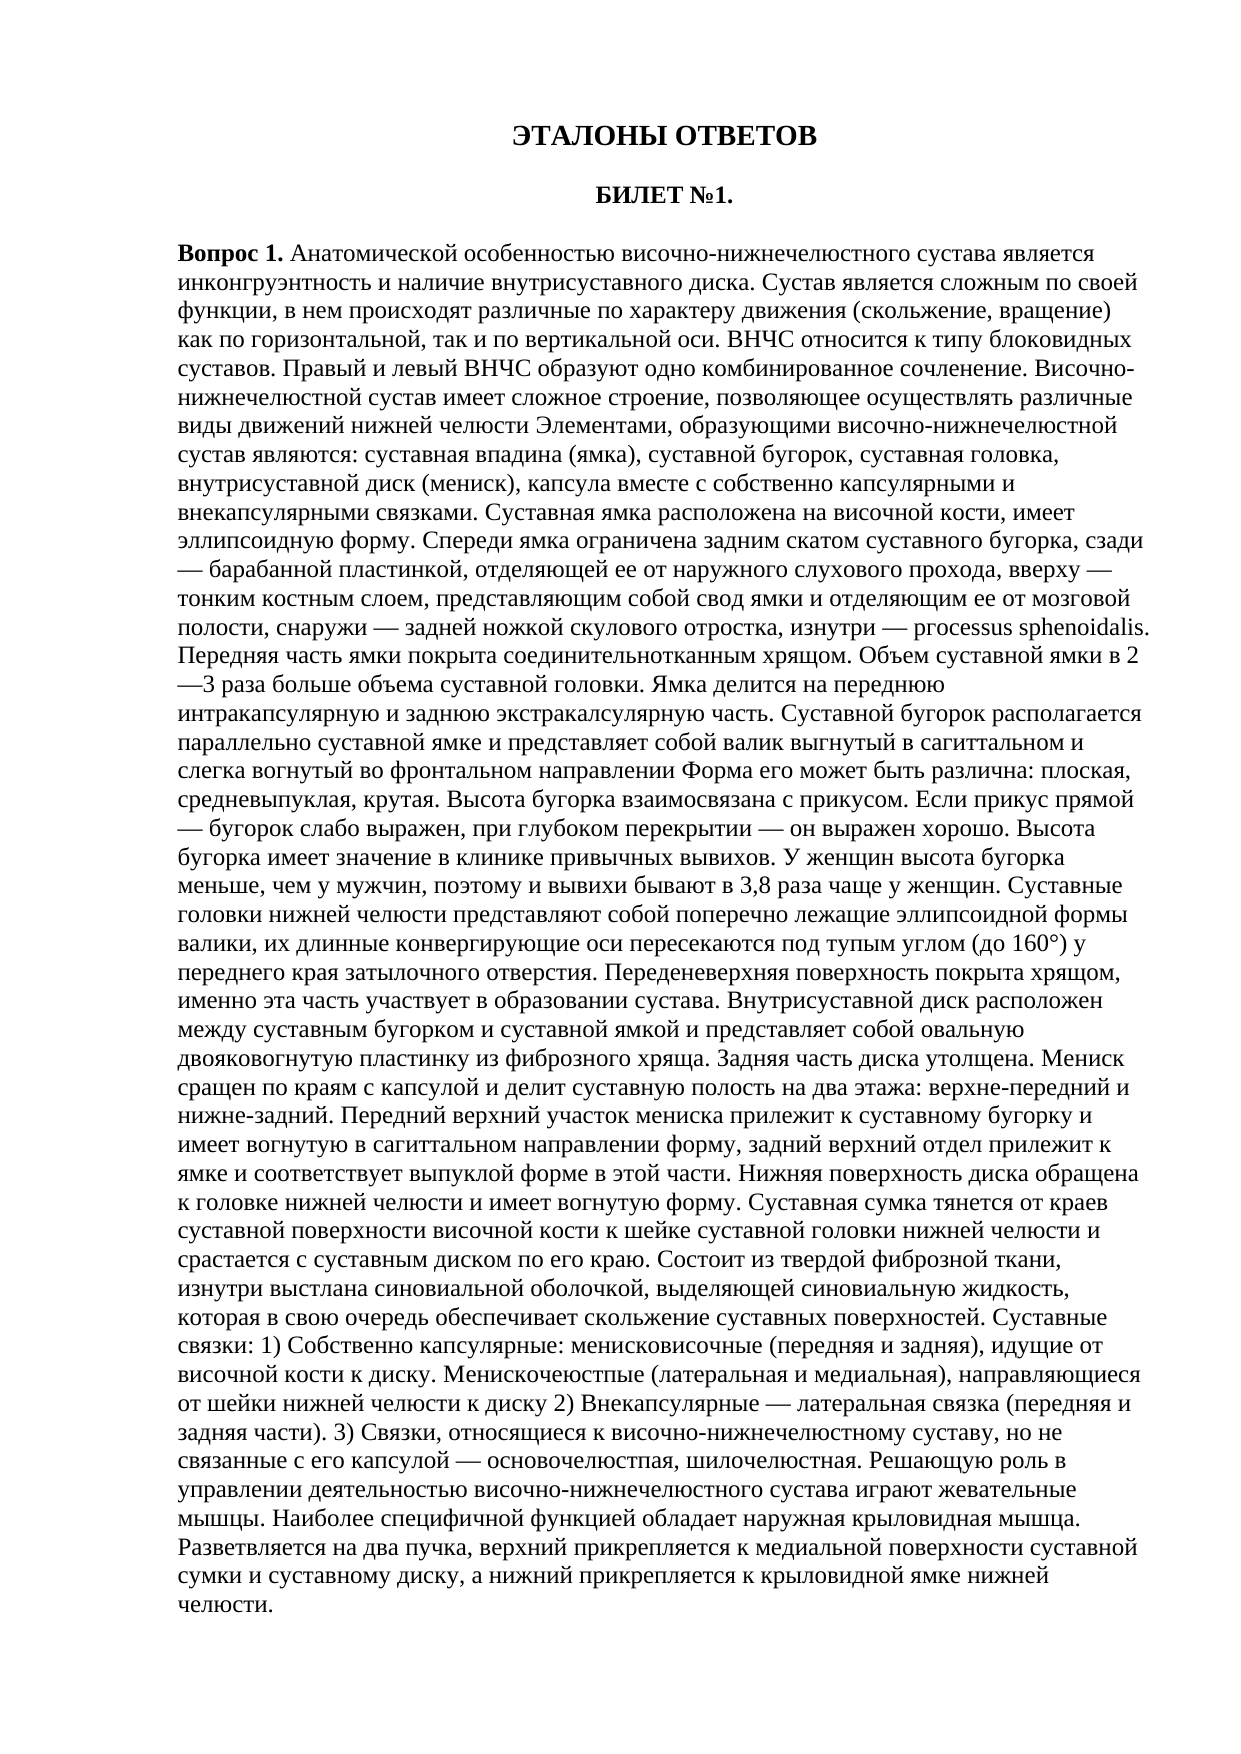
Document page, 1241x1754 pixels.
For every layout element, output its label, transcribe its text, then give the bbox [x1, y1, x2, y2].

text ЭТАЛОНЫ ОТВЕТОВ [177, 118, 1152, 152]
text Вопрос 1. Анатомической особенностью височно-нижнечелюстного сустава является инконгруэнтность и наличие внутрисуставного диска. Сустав является сложным по своей функции, в нем происходят различные по характеру движения (скольжение, вращение) как по горизонтальной, так и по вертикальной оси. ВНЧС относится к типу блоковидных суставов. Правый и левый ВНЧС образуют одно комбинированное сочленение. Височно-нижнечелюстной сустав имеет сложное строение, позволяющее осуществлять различные виды движений нижней челюсти Элементами, образующими височно-нижнечелюстной сустав являются: суставная впадина (ямка), суставной бугорок, суставная головка, внутрисуставной диск (мениск), капсула вместе с собственно капсулярными и внекапсулярными связками. Суставная ямка расположена на височной кости, имеет эллипсоидную форму. Спереди ямка ограничена задним скатом суставного бугорка, сзади — барабанной пластинкой, отделяющей ее от наружного слухового прохода, вверху — тонким костным слоем, представляющим собой свод ямки и отделяющим ее от мозговой полости, снаружи — задней ножкой скулового отростка, изнутри — ргосеssus sphenoidalis. Передняя часть ямки покрыта соединительнотканным хрящом. Объем суставной ямки в 2—3 раза больше объема суставной головки. Ямка делится на переднюю интракапсулярную и заднюю экстракалсулярную часть. Суставной бугорок располагается параллельно суставной ямке и представляет собой валик выгнутый в сагиттальном и слегка вогнутый во фронтальном направлении Форма его может быть различна: плоская, средневыпуклая, крутая. Высота бугорка взаимосвязана с прикусом. Если прикус прямой — бугорок слабо выражен, при глубоком перекрытии — он выражен хорошо. Высота бугорка имеет значение в клинике привычных вывихов. У женщин высота бугорка меньше, чем у мужчин, поэтому и вывихи бывают в 3,8 раза чаще у женщин. Суставные головки нижней челюсти представляют собой поперечно лежащие эллипсоидной формы валики, их длинные конвергирующие оси пересекаются под тупым углом (до 160°) у переднего края затылочного отверстия. Переденеверхняя поверхность покрыта хрящом, именно эта часть участвует в образовании сустава. Внутрисуставной диск расположен между суставным бугорком и суставной ямкой и представляет собой овальную двояковогнутую пластинку из фиброзного хряща. Задняя часть диска утолщена. Мениск сращен по краям с капсулой и делит суставную полость на два этажа: верхне-передний и нижне-задний. Передний верхний участок мениска прилежит к суставному бугорку и имеет вогнутую в сагиттальном направлении форму, задний верхний отдел прилежит к ямке и соответствует выпуклой форме в этой части. Нижняя поверхность диска обращена к головке нижней челюсти и имеет вогнутую форму. Суставная сумка тянется от краев суставной поверхности височной кости к шейке суставной головки нижней челюсти и срастается с суставным диском по его краю. Состоит из твердой фиброзной ткани, изнутри выстлана синовиальной оболочкой, выделяющей синовиальную жидкость, которая в свою очередь обеспечивает скольжение суставных поверхностей. Суставные связки: 1) Собственно капсулярные: менисковисочные (передняя и задняя), идущие от височной кости к диску. Менискочеюстпые (латеральная и медиальная), направляющиеся от шейки нижней челюсти к диску 2) Внекапсулярные — латеральная связка (передняя и задняя части). 3) Связки, относящиеся к височно-нижнечелюстному суставу, но не связанные с его капсулой — основочелюстпая, шилочелюстная. Решающую роль в управлении деятельностью височно-нижнечелюстного сустава играют жевательные мышцы. Наиболее специфичной функцией обладает наружная крыловидная мышца. Разветвляется на два пучка, верхний прикрепляется к медиальной поверхности суставной сумки и суставному диску, а нижний прикрепляется к крыловидной ямке нижней челюсти. [177, 238, 1152, 1618]
text БИЛЕТ №1. [177, 180, 1152, 209]
